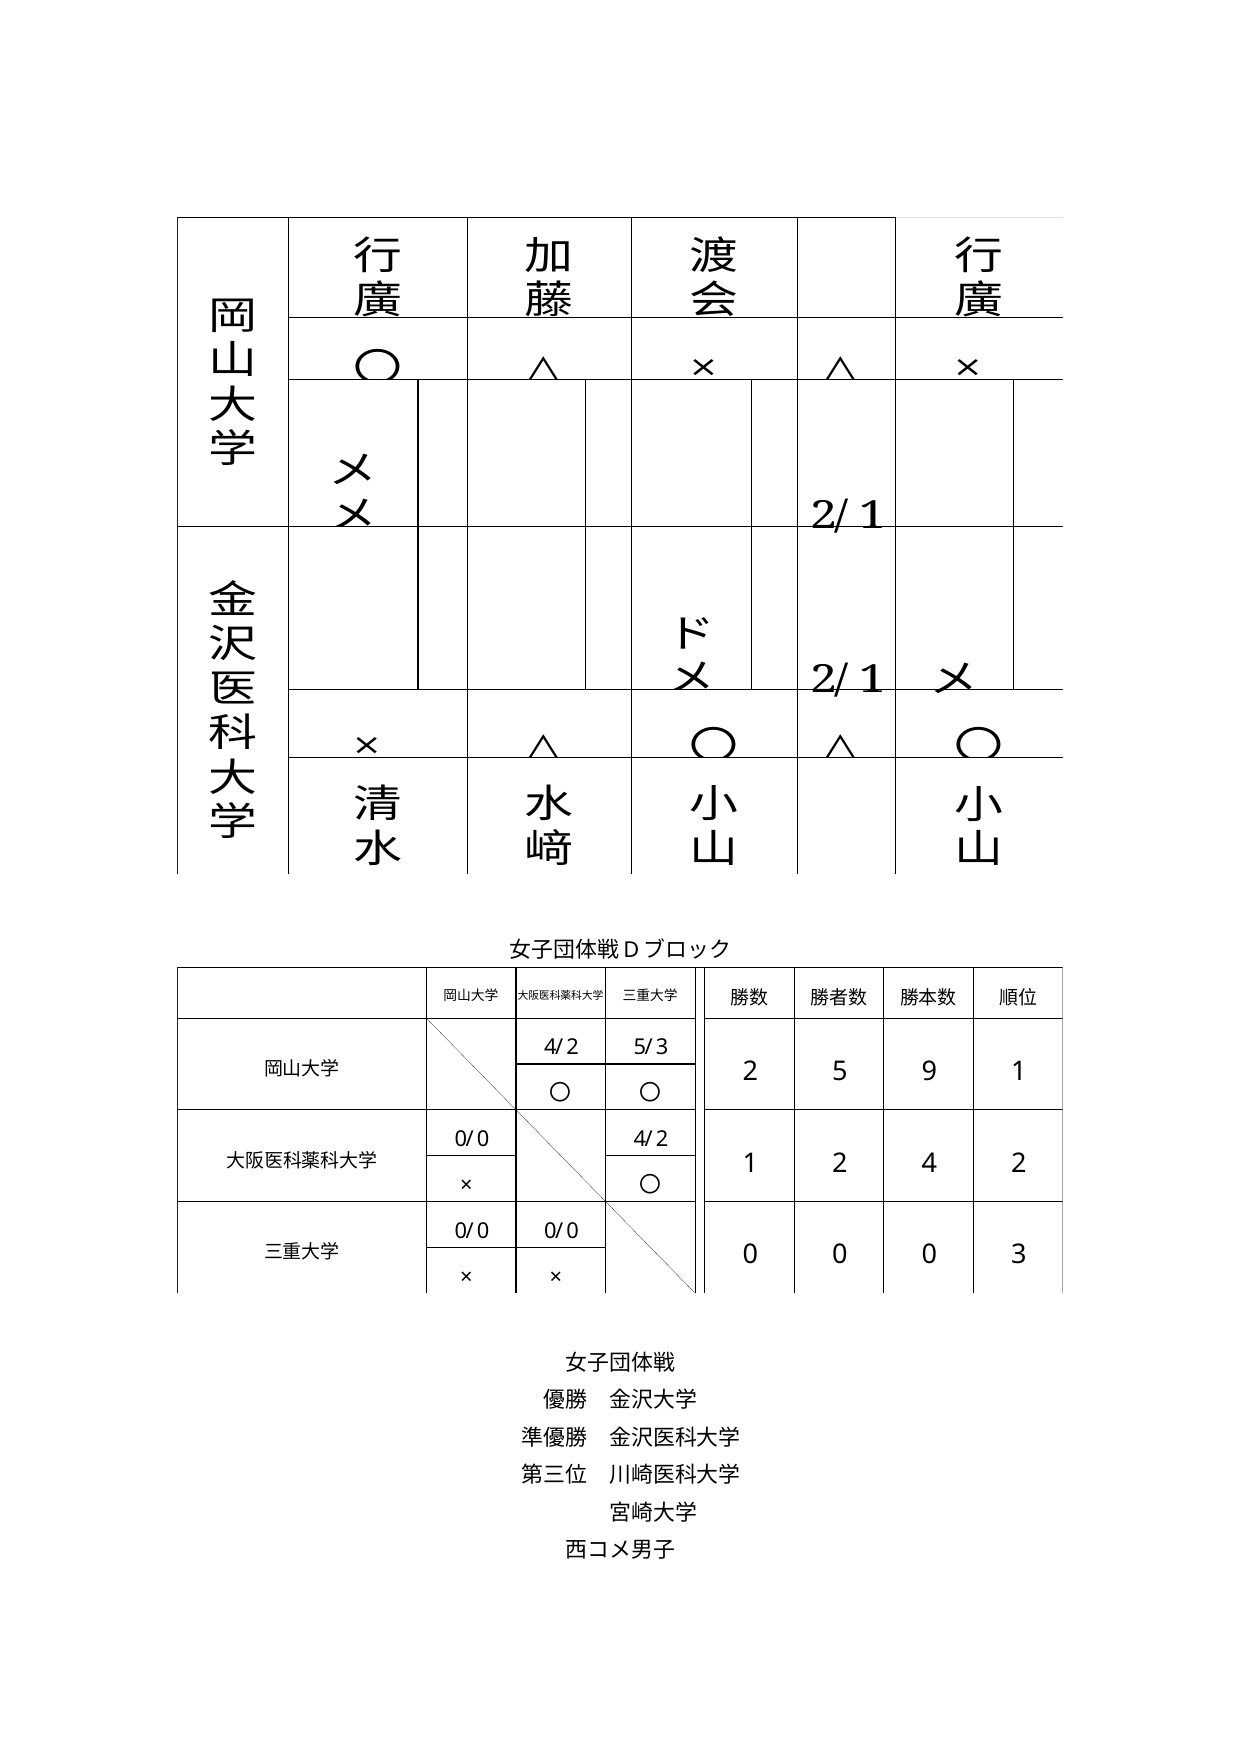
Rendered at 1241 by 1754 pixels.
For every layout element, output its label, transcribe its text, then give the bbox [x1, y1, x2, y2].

text 宮崎大学 [177, 1492, 1063, 1529]
text 女子団体戦 [177, 1342, 1063, 1379]
text 西コメ男子 [177, 1529, 1063, 1567]
text 優勝 金沢大学 [177, 1379, 1063, 1417]
text 女子団体戦Dブロック [177, 929, 1063, 967]
text 準優勝 金沢医科大学 [177, 1417, 1063, 1454]
text 第三位 川崎医科大学 [177, 1454, 1063, 1492]
